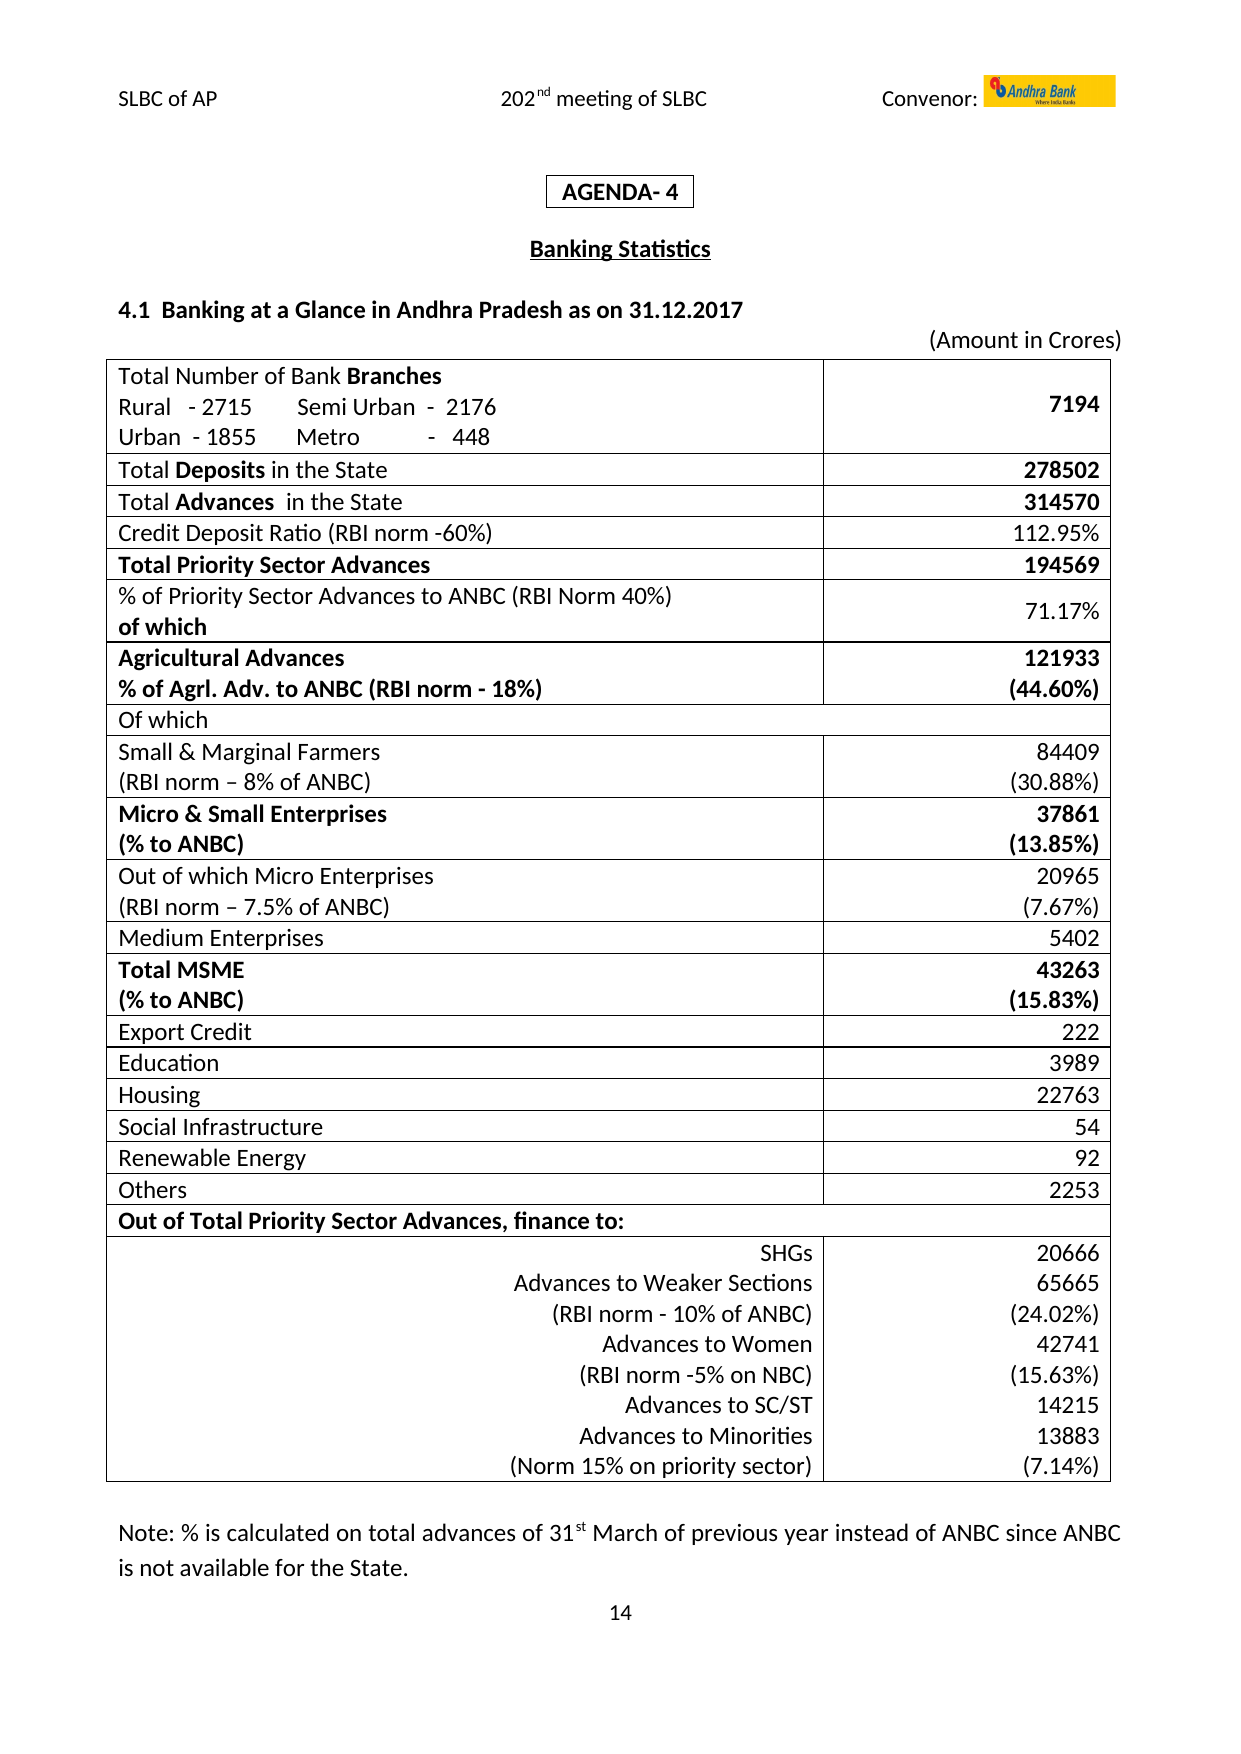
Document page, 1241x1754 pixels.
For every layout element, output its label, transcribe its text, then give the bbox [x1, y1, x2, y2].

table_cell Housing [107, 1079, 823, 1109]
text Note: % is calculated on total advances of 31st March of previous year instead of ANBC since ANBC is not available for the State. [118, 1517, 1122, 1583]
table_cell 194569 [824, 549, 1110, 579]
table_cell 43263 (15.83%) [824, 954, 1110, 1015]
table_cell Total MSME (% to ANBC) [107, 954, 823, 1015]
table_cell Out of Total Priority Sector Advances, finance to: [107, 1205, 1110, 1236]
table_cell Social Infrastructure [107, 1111, 823, 1141]
table_cell Export Credit [107, 1016, 823, 1046]
table_cell Renewable Energy [107, 1142, 823, 1173]
table_cell Of which [107, 705, 1110, 735]
text Banking Statistics [118, 233, 1122, 263]
table_cell 222 [824, 1016, 1110, 1046]
table_cell Agricultural Advances % of Agrl. Adv. to ANBC (RBI norm - 18%) [107, 643, 823, 703]
text (Amount in Crores) [118, 324, 1122, 355]
table_cell 22763 [824, 1079, 1110, 1109]
table_cell 37861 (13.85%) [824, 798, 1110, 859]
table_cell Education [107, 1048, 823, 1078]
table_cell 5402 [824, 922, 1110, 953]
picture [983, 75, 1116, 107]
table_cell Credit Deposit Ratio (RBI norm -60%) [107, 517, 823, 548]
table_cell 54 [824, 1111, 1110, 1141]
list 4.1 Banking at a Glance in Andhra Pradesh as on 31.12.2017 [118, 294, 1122, 324]
table_cell % of Priority Sector Advances to ANBC (RBI Norm 40%) of which [107, 580, 823, 641]
table_header AGENDA- 4 [547, 176, 693, 207]
table_cell 3989 [824, 1048, 1110, 1078]
table_cell Micro & Small Enterprises (% to ANBC) [107, 798, 823, 859]
table_cell 278502 [824, 454, 1110, 484]
table_cell 2253 [824, 1174, 1110, 1204]
table_header Total Number of Bank Branches Rural - 2715 Semi Urban - 2176 Urban - 1855 Metro - 448 [107, 360, 823, 453]
table_cell Medium Enterprises [107, 922, 823, 953]
table_cell 20965 (7.67%) [824, 860, 1110, 921]
table_cell Total Priority Sector Advances [107, 549, 823, 579]
table_cell 71.17% [824, 580, 1110, 641]
table_cell 314570 [824, 486, 1110, 516]
table_cell Others [107, 1174, 823, 1204]
table_cell 84409 (30.88%) [824, 736, 1110, 797]
table_header 7194 [824, 360, 1110, 453]
table_cell Out of which Micro Enterprises (RBI norm – 7.5% of ANBC) [107, 860, 823, 921]
table_cell 121933 (44.60%) [824, 643, 1110, 703]
table_cell Small & Marginal Farmers (RBI norm – 8% of ANBC) [107, 736, 823, 797]
table_cell 112.95% [824, 517, 1110, 548]
table_cell Total Advances in the State [107, 486, 823, 516]
table_cell 92 [824, 1142, 1110, 1173]
table_cell Total Deposits in the State [107, 454, 823, 484]
table_cell 20666 65665 (24.02%) 42741 (15.63%) 14215 13883 (7.14%) [824, 1237, 1110, 1481]
table_cell SHGs Advances to Weaker Sections (RBI norm - 10% of ANBC) Advances to Women (RBI norm -5% on NBC) Advances to SC/ST Advances to Minorities (Norm 15% on priority sector) [107, 1237, 823, 1481]
